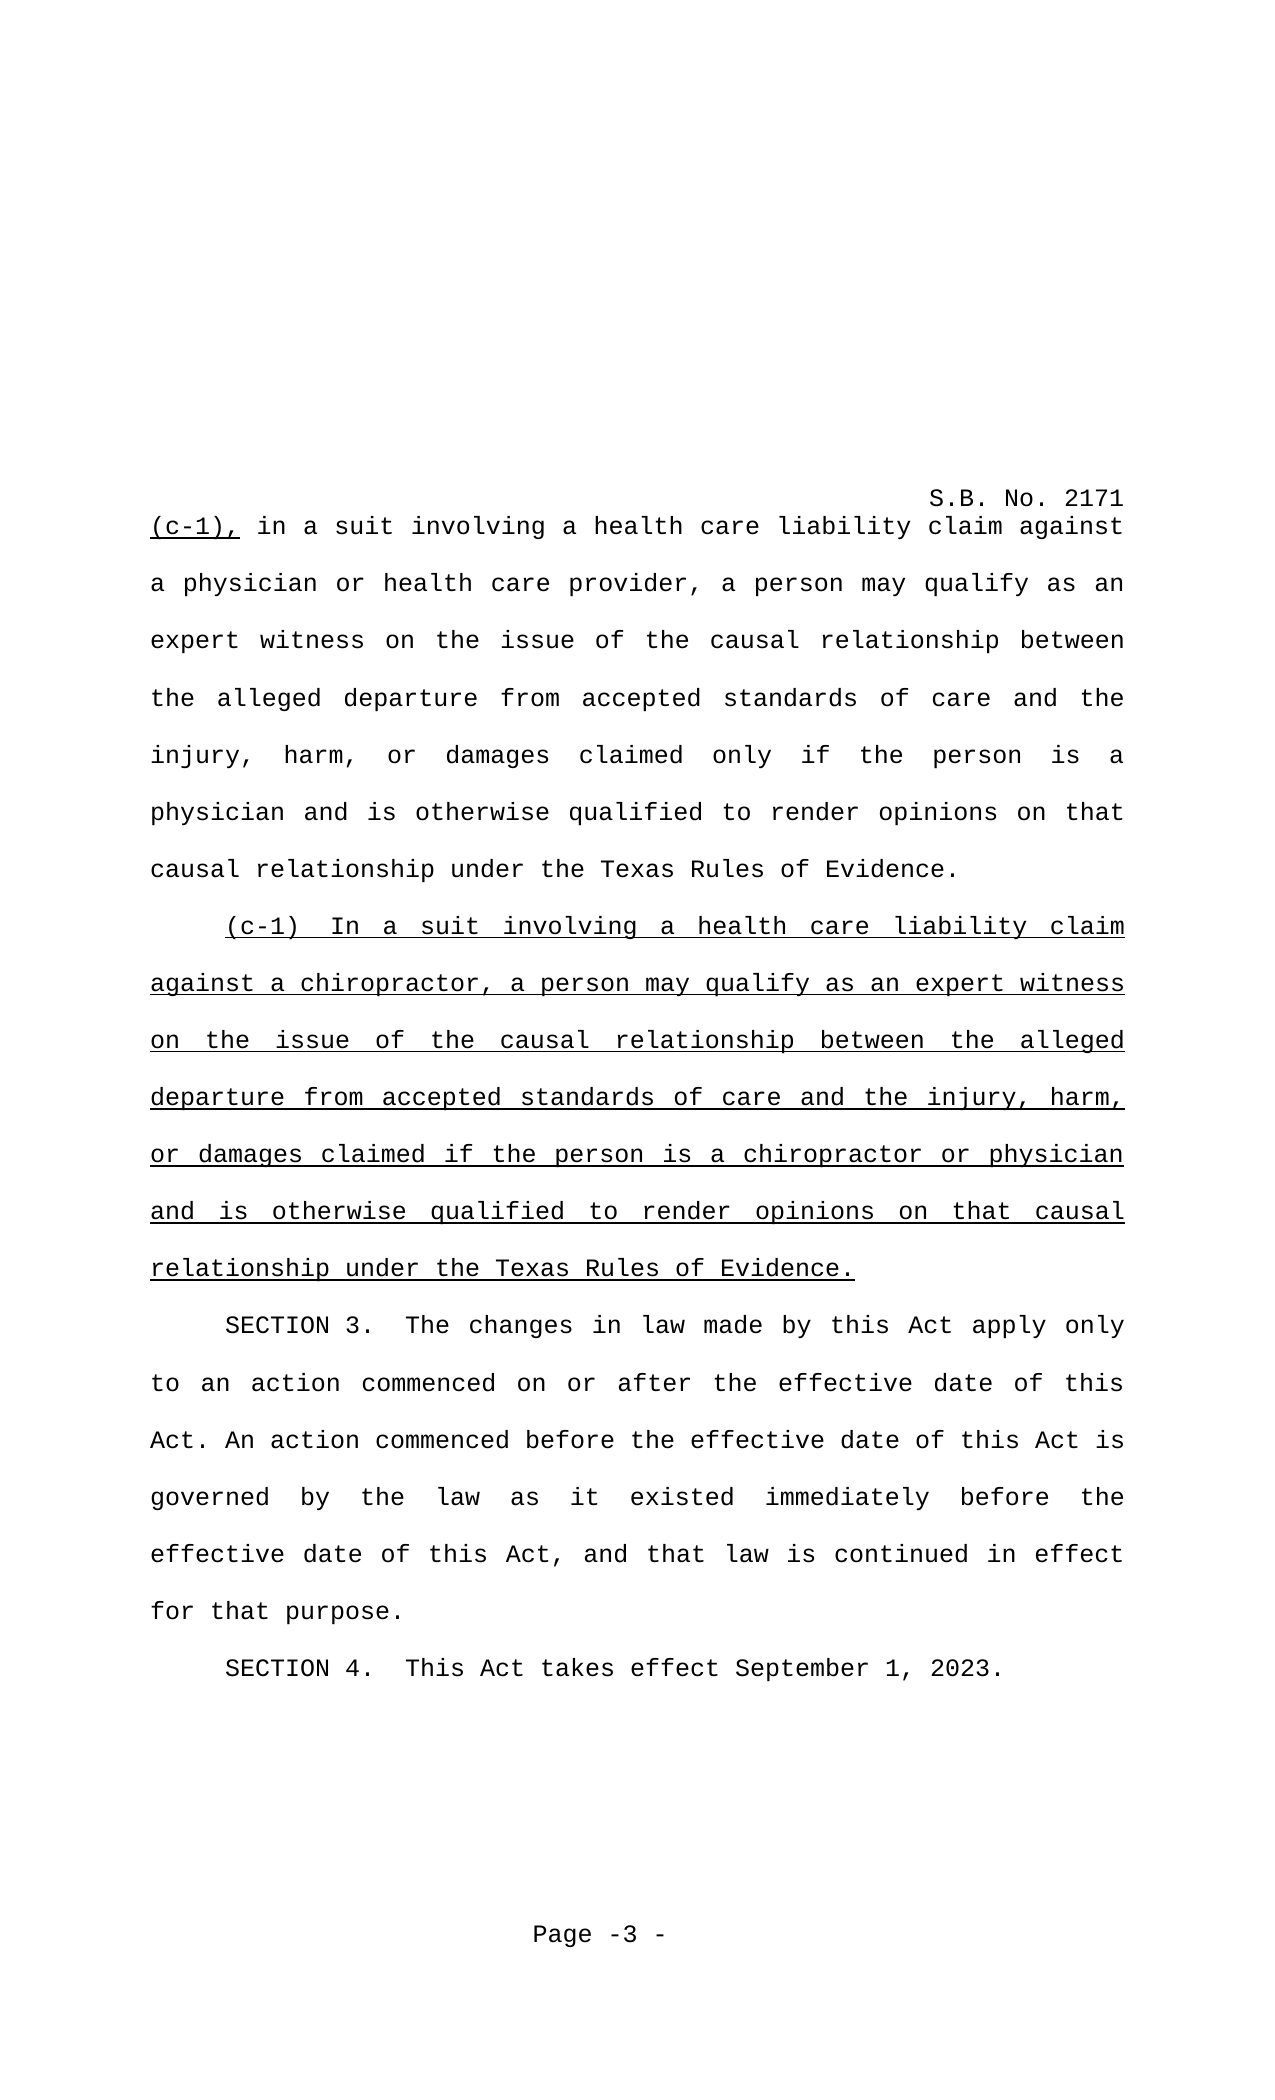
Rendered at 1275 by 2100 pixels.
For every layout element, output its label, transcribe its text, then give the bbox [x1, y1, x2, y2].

text (c-1) In a suit involving a health care liability claim against a chiropractor, a person may qualify as an expert witness on the issue of the causal relationship between the alleged departure from accepted standards of care and the injury, harm, or damages claimed if the person is a chiropractor or physician and is otherwise qualified to render opinions on that causal relationship under the Texas Rules of Evidence. [150, 913, 1125, 994]
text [150, 514, 1125, 885]
text (c-1) In a suit involving a health care liability claim against a chiropractor, a person may qualify as an expert witness on the issue of the causal relationship between the alleged departure from accepted standards of care and the injury, harm, or damages claimed if the person is a chiropractor or physician and is otherwise qualified to render opinions on that causal relationship under the Texas Rules of Evidence. [150, 1224, 1125, 1284]
text (c-1) In a suit involving a health care liability claim against a chiropractor, a person may qualify as an expert witness on the issue of the causal relationship between the alleged departure from accepted standards of care and the injury, harm, or damages claimed if the person is a chiropractor or physician and is otherwise qualified to render opinions on that causal relationship under the Texas Rules of Evidence. [150, 1052, 1125, 1108]
text SECTION 3. The changes in law made by this Act apply only to an action commenced on or after the effective date of this Act. An action commenced before the effective date of this Act is governed by the law as it existed immediately before the effective date of this Act, and that law is continued in effect for that purpose. [150, 1313, 1125, 1627]
text SECTION 4. This Act takes effect September 1, 2023. [150, 1655, 1125, 1684]
text (c-1) In a suit involving a health care liability claim against a chiropractor, a person may qualify as an expert witness on the issue of the causal relationship between the alleged departure from accepted standards of care and the injury, harm, or damages claimed if the person is a chiropractor or physician and is otherwise qualified to render opinions on that causal relationship under the Texas Rules of Evidence. [150, 995, 1125, 1051]
text (c-1) In a suit involving a health care liability claim against a chiropractor, a person may qualify as an expert witness on the issue of the causal relationship between the alleged departure from accepted standards of care and the injury, harm, or damages claimed if the person is a chiropractor or physician and is otherwise qualified to render opinions on that causal relationship under the Texas Rules of Evidence. [150, 1110, 1125, 1222]
